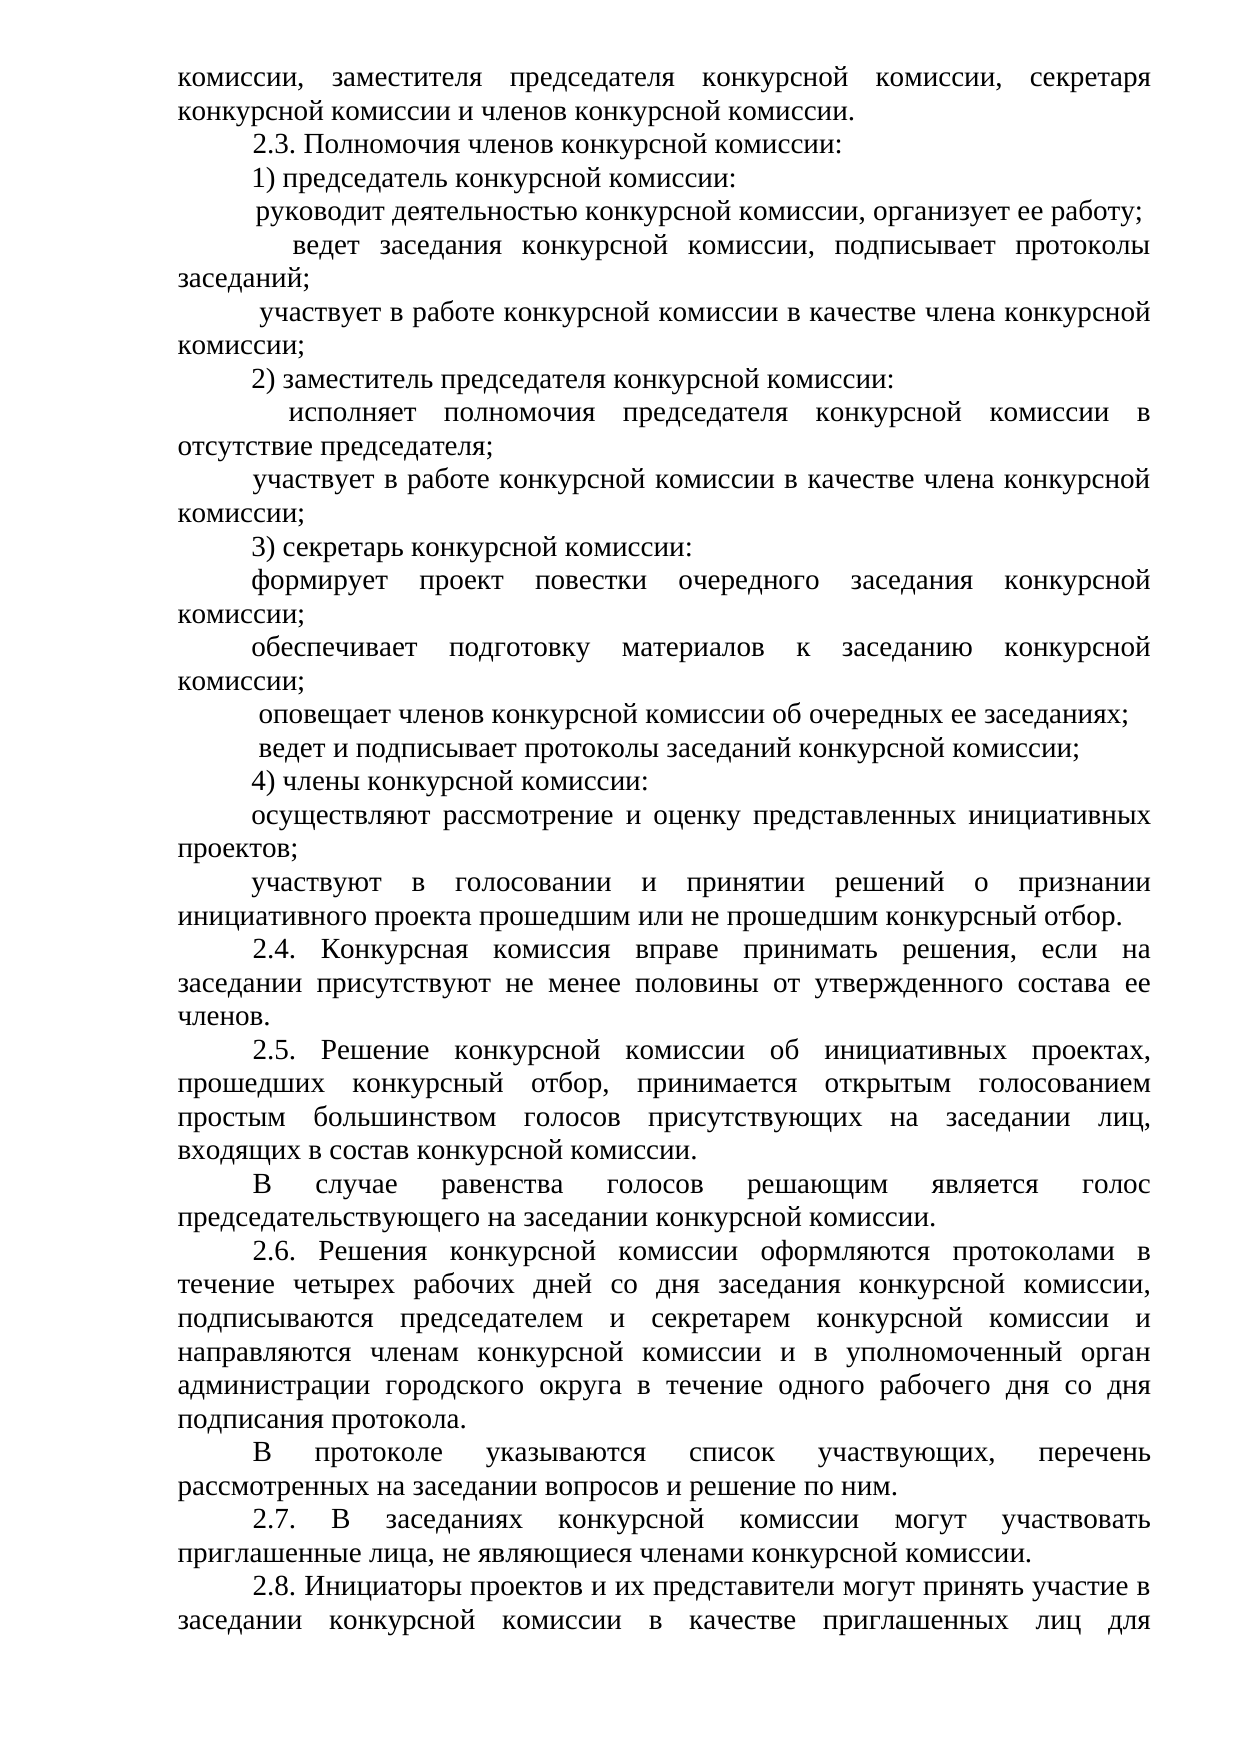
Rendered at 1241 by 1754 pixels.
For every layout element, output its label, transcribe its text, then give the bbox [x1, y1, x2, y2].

text 2.6. Решения конкурсной комиссии оформляются протоколами в течение четырех рабочих дней со дня заседания конкурсной комиссии, подписываются председателем и секретарем конкурсной комиссии и направляются членам конкурсной комиссии и в уполномоченный орган администрации городского округа в течение одного рабочего дня со дня подписания протокола. [177, 1233, 1152, 1434]
text 2.5. Решение конкурсной комиссии об инициативных проектах, прошедших конкурсный отбор, принимается открытым голосованием простым большинством голосов присутствующих на заседании лиц, входящих в состав конкурсной комиссии. [177, 1032, 1152, 1166]
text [177, 59, 1152, 126]
text формирует проект повестки очередного заседания конкурсной комиссии; [177, 562, 1152, 629]
text В протоколе указываются список участвующих, перечень рассмотренных на заседании вопросов и решение по ним. [177, 1434, 1152, 1501]
text 2.7. В заседаниях конкурсной комиссии могут участвовать приглашенные лица, не являющиеся членами конкурсной комиссии. [177, 1501, 1152, 1568]
text участвует в работе конкурсной комиссии в качестве члена конкурсной комиссии; [177, 462, 1152, 529]
text оповещает членов конкурсной комиссии об очередных ее заседаниях; [177, 696, 1152, 730]
text В случае равенства голосов решающим является голос председательствующего на заседании конкурсной комиссии. [177, 1166, 1152, 1233]
text обеспечивает подготовку материалов к заседанию конкурсной комиссии; [177, 629, 1152, 696]
text ведет и подписывает протоколы заседаний конкурсной комиссии; [177, 730, 1152, 763]
text участвует в работе конкурсной комиссии в качестве члена конкурсной комиссии; [177, 294, 1152, 361]
text осуществляют рассмотрение и оценку представленных инициативных проектов; [177, 797, 1152, 864]
text 2.3. Полномочия членов конкурсной комиссии: [177, 126, 1152, 160]
text руководит деятельностью конкурсной комиссии, организует ее работу; [177, 193, 1152, 227]
text ведет заседания конкурсной комиссии, подписывает протоколы заседаний; [177, 227, 1152, 294]
text 2.4. Конкурсная комиссия вправе принимать решения, если на заседании присутствуют не менее половины от утвержденного состава ее членов. [177, 931, 1152, 1032]
text исполняет полномочия председателя конкурсной комиссии в отсутствие председателя; [177, 394, 1152, 462]
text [177, 1568, 1152, 1636]
text 3) секретарь конкурсной комиссии: [177, 529, 1152, 562]
text 2) заместитель председателя конкурсной комиссии: [177, 361, 1152, 394]
text 1) председатель конкурсной комиссии: [177, 160, 1152, 193]
text участвуют в голосовании и принятии решений о признании инициативного проекта прошедшим или не прошедшим конкурсный отбор. [177, 864, 1152, 931]
text 4) члены конкурсной комиссии: [177, 763, 1152, 797]
